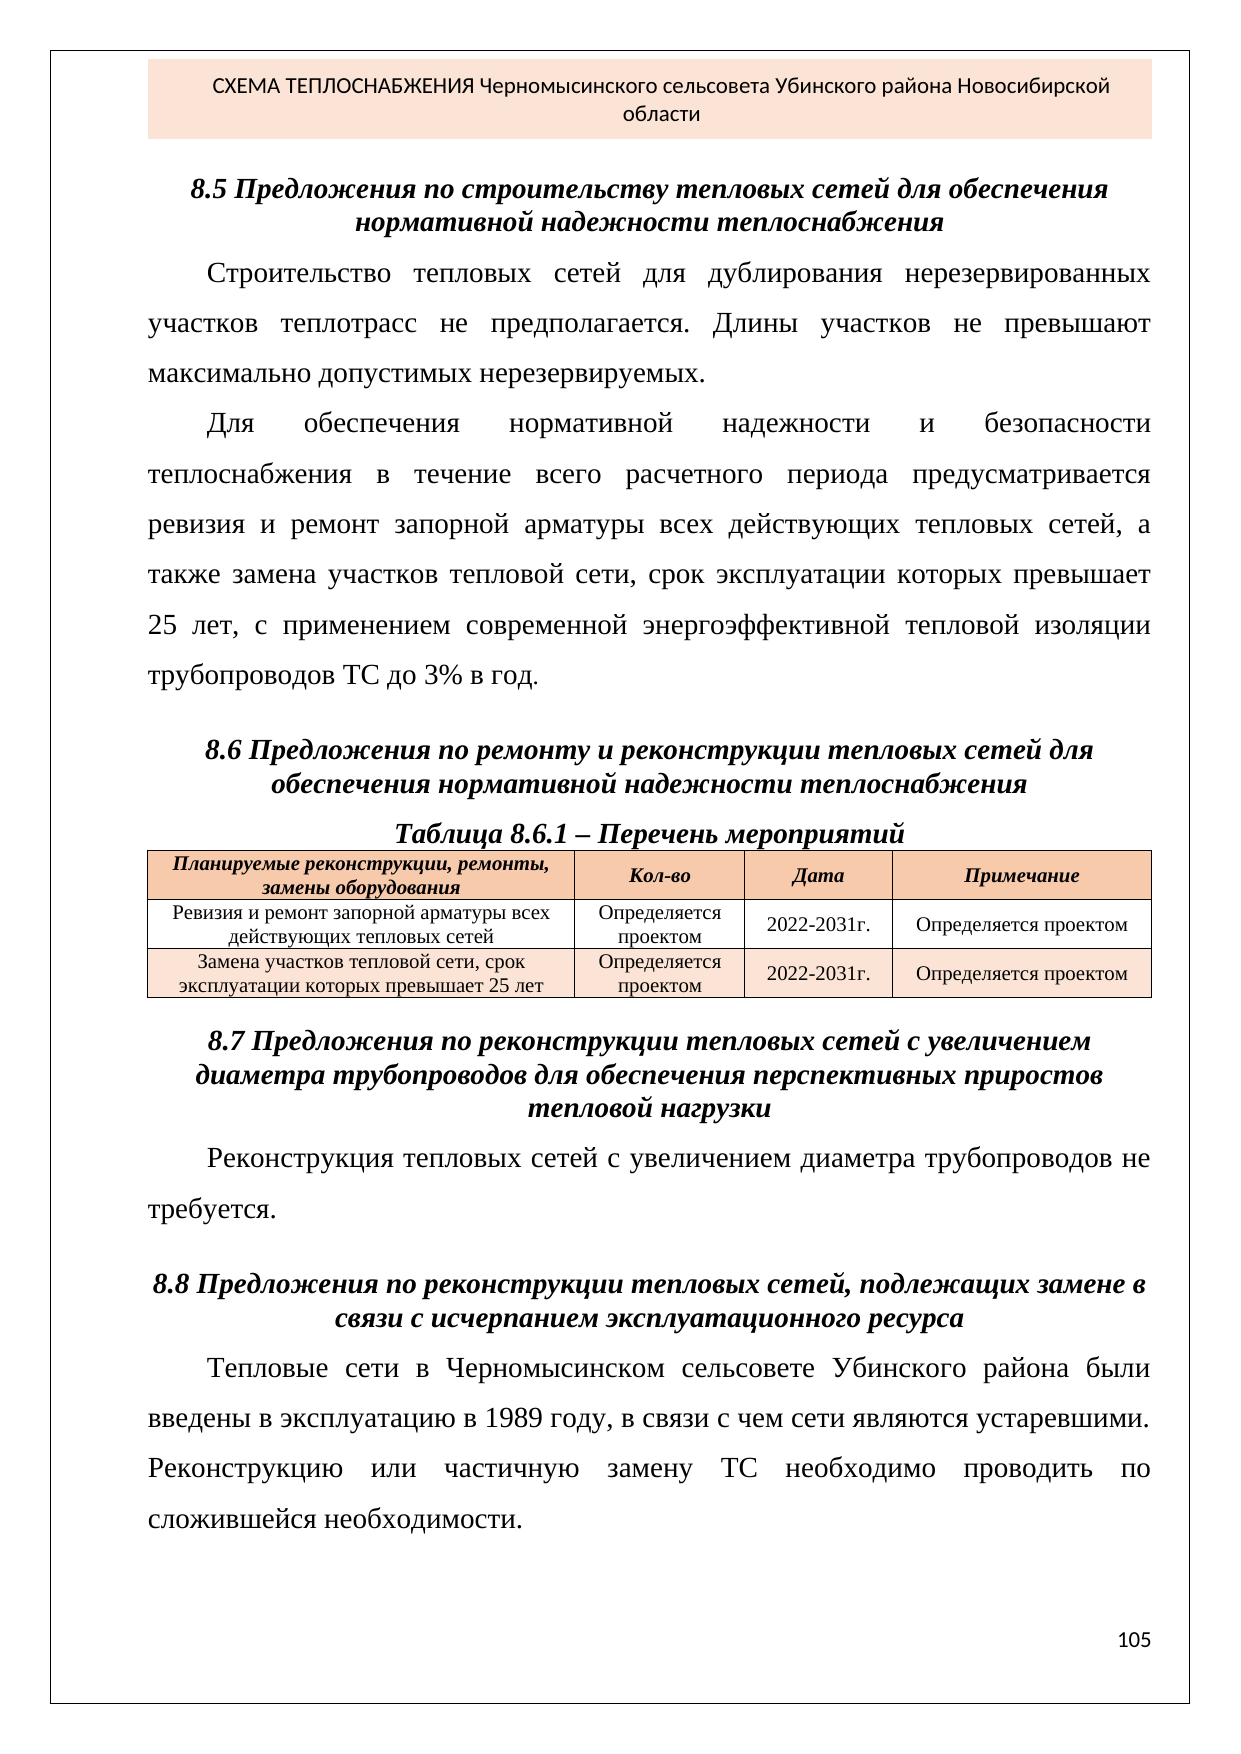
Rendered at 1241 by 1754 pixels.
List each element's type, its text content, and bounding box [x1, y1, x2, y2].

text Тепловые сети в Черномысинском сельсовете Убинского района были введены в эксплуатацию в 1989 году, в связи с чем сети являются устаревшими. Реконструкцию или частичную замену ТС необходимо проводить по сложившейся необходимости. [148, 1350, 1152, 1534]
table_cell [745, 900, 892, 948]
text 8.7 Предложения по реконструкции тепловых сетей с увеличением диаметра трубопроводов для обеспечения перспективных приростов тепловой нагрузки [148, 1023, 1152, 1124]
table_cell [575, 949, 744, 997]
text Строительство тепловых сетей для дублирования нерезервированных участков теплотрасс не предполагается. Длины участков не превышают максимально допустимых нерезервируемых. [148, 255, 1152, 389]
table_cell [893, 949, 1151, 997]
text 8.6 Предложения по ремонту и реконструкции тепловых сетей для обеспечения нормативной надежности теплоснабжения [148, 732, 1152, 799]
text Для обеспечения нормативной надежности и безопасности теплоснабжения в течение всего расчетного периода предусматривается ревизия и ремонт запорной арматуры всех действующих тепловых сетей, а также замена участков тепловой сети, срок эксплуатации которых превышает 25 лет, с применением современной энергоэффективной тепловой изоляции трубопроводов ТС до 3% в год. [148, 406, 1152, 691]
text 8.8 Предложения по реконструкции тепловых сетей, подлежащих замене в связи с исчерпанием эксплуатационного ресурса [148, 1266, 1152, 1333]
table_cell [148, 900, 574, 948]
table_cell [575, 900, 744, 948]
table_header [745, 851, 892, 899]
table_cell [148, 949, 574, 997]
text Таблица 8.6.1 – Перечень мероприятий [148, 816, 1152, 850]
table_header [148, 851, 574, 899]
text Реконструкция тепловых сетей с увеличением диаметра трубопроводов не требуется. [148, 1141, 1152, 1224]
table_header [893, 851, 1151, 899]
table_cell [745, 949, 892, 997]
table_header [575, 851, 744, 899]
text 8.5 Предложения по строительству тепловых сетей для обеспечения нормативной надежности теплоснабжения [148, 171, 1152, 238]
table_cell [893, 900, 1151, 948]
